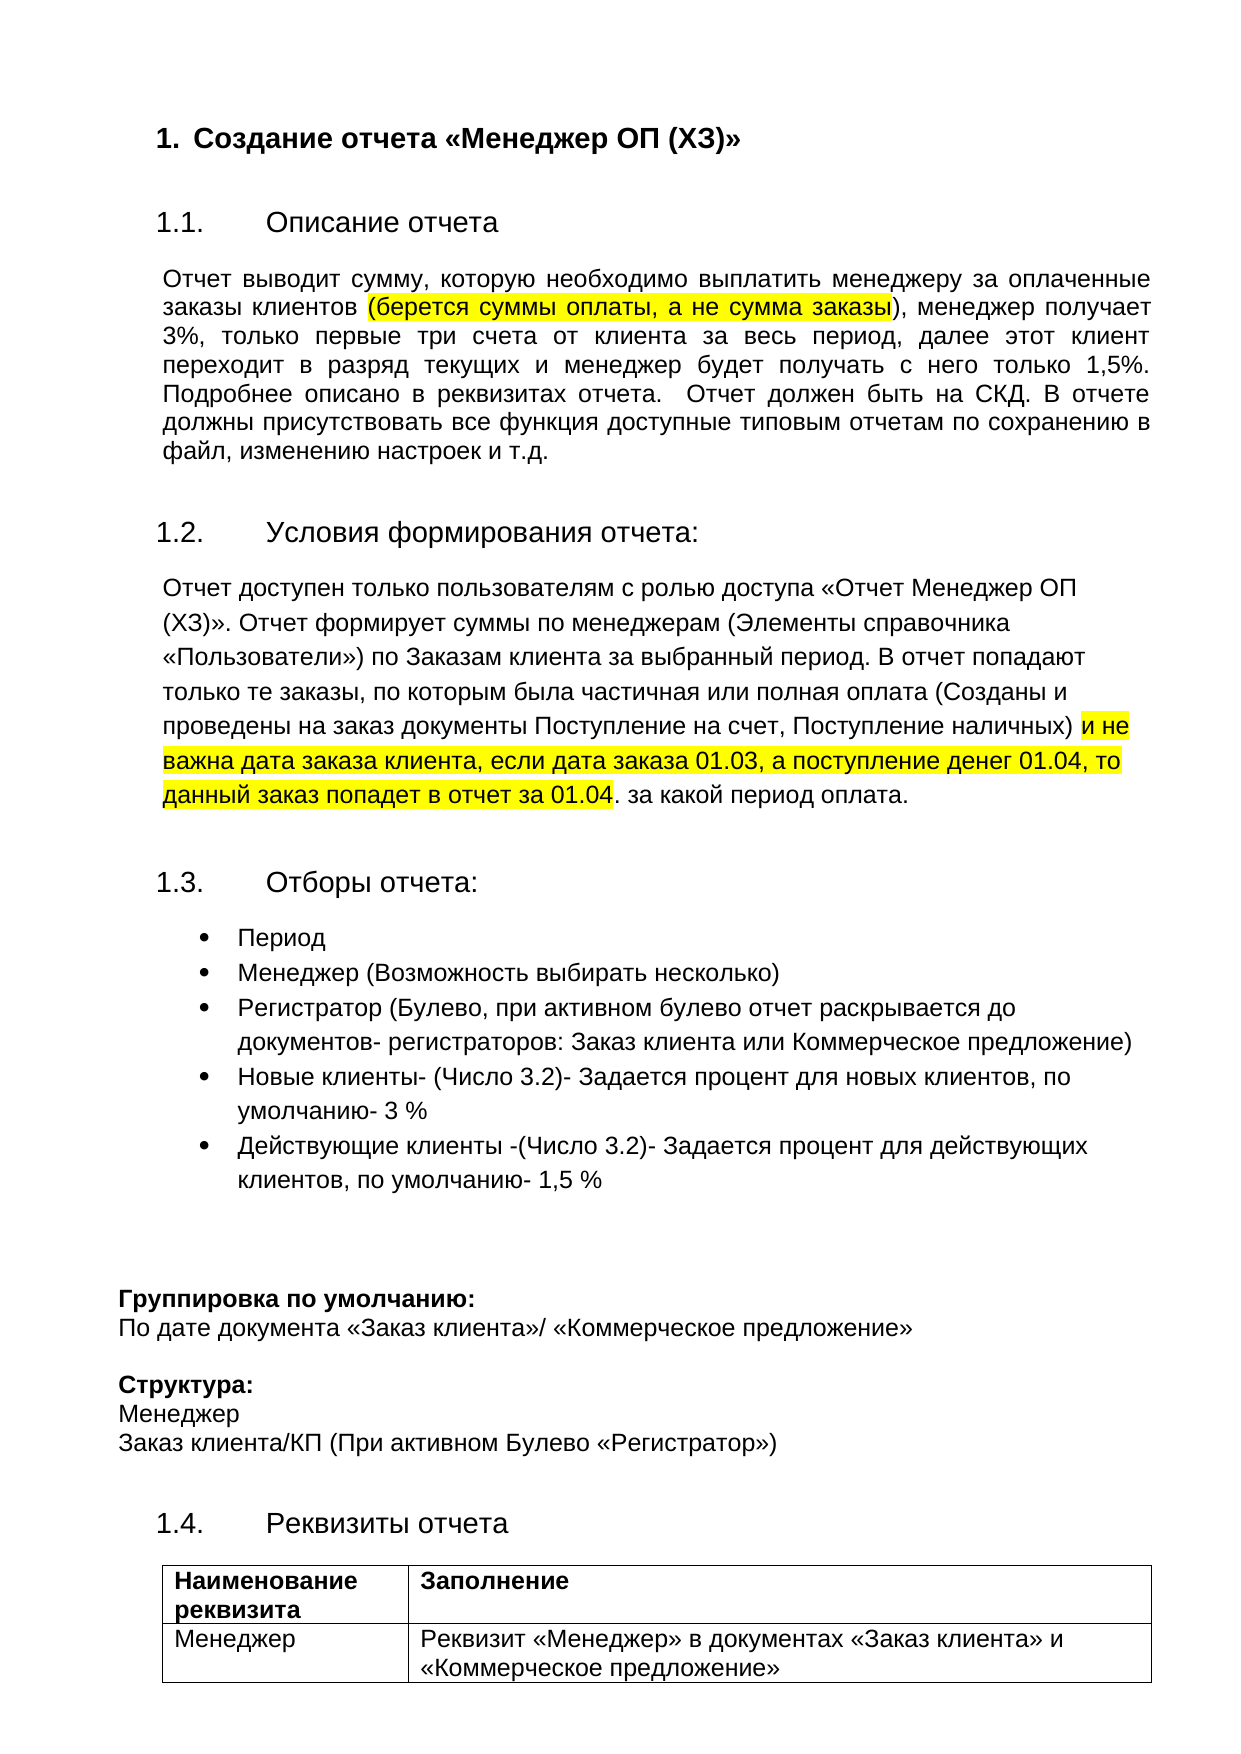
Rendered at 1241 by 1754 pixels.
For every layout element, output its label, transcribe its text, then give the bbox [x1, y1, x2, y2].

list Регистратор (Булево, при активном булево отчет раскрывается до документов- регистраторов: Заказ клиента или Коммерческое предложение) [200, 992, 1152, 1056]
list Действующие клиенты -(Число 3.2)- Задается процент для действующих клиентов, по умолчанию- 1,5 % [200, 1131, 1152, 1194]
text По дате документа «Заказ клиента»/ «Коммерческое предложение» [118, 1312, 1152, 1341]
subtitle Описание отчета [156, 205, 1152, 239]
text Менеджер [118, 1399, 1152, 1427]
text Структура: [118, 1370, 1152, 1399]
list Менеджер (Возможность выбирать несколько) [200, 958, 1152, 987]
subtitle Условия формирования отчета: [156, 515, 1152, 548]
text Заказ клиента/КП (При активном Булево «Регистратор») [118, 1427, 1152, 1456]
table_cell Реквизит «Менеджер» в документах «Заказ клиента» и «Коммерческое предложение» [409, 1624, 1151, 1682]
list Период [200, 923, 1152, 952]
text Отчет выводит сумму, которую необходимо выплатить менеджеру за оплаченные заказы клиентов (берется суммы оплаты, а не сумма заказы), менеджер получает 3%, только первые три счета от клиента за весь период, далее этот клиент переходит в разряд текущих и менеджер будет получать с него только 1,5%. Подробнее описано в реквизитах отчета. Отчет должен быть на СКД. В отчете должны присутствовать все функция доступные типовым отчетам по сохранению в файл, изменению настроек и т.д. [162, 264, 1152, 465]
table_header Наименование реквизита [163, 1566, 408, 1623]
text Отчет доступен только пользователям с ролью доступа «Отчет Менеджер ОП (ХЗ)». Отчет формирует суммы по менеджерам (Элементы справочника «Пользователи») по Заказам клиента за выбранный период. В отчет попадают только те заказы, по которым была частичная или полная оплата (Созданы и проведены на заказ документы Поступление на счет, Поступление наличных) и не важна дата заказа клиента, если дата заказа 01.03, а поступление денег 01.04, то данный заказ попадет в отчет за 01.04. за какой период оплата. [162, 573, 1152, 809]
subtitle Отборы отчета: [156, 865, 1152, 898]
subtitle Реквизиты отчета [156, 1506, 1152, 1540]
list Новые клиенты- (Число 3.2)- Задается процент для новых клиентов, по умолчанию- 3 % [200, 1062, 1152, 1125]
table_header Заполнение [409, 1566, 1151, 1623]
text Группировка по умолчанию: [118, 1284, 1152, 1312]
subtitle Создание отчета «Менеджер ОП (ХЗ)» [156, 122, 1152, 155]
table_cell Менеджер [163, 1624, 408, 1682]
